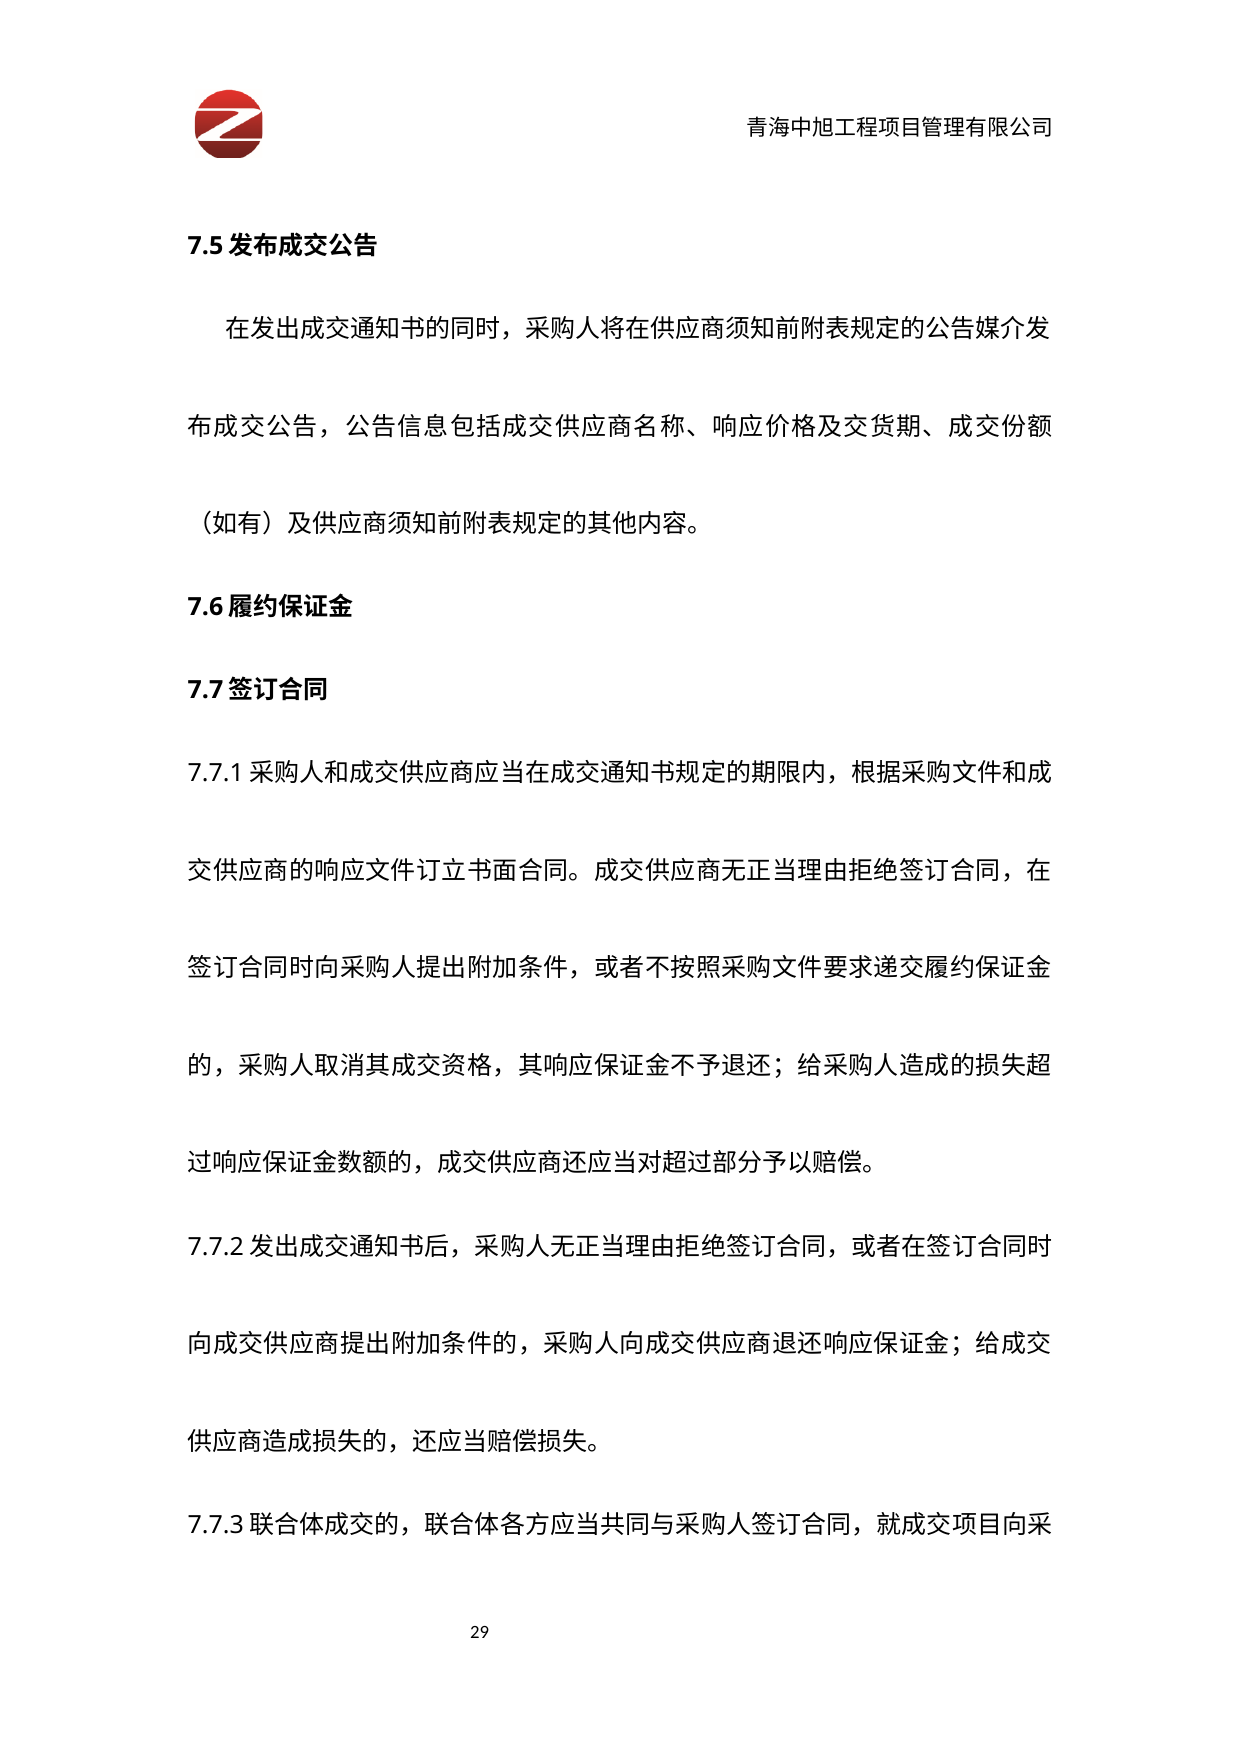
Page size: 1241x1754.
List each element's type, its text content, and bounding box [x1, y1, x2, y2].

text 7.7.3联合体成交的，联合体各方应当共同与采购人签订合同，就成交项目向采购人承担连带责任。 [187, 1490, 1053, 1555]
text 在发出成交通知书的同时，采购人将在供应商须知前附表规定的公告媒介发布成交公告，公告信息包括成交供应商名称、响应价格及交货期、成交份额（如有）及供应商须知前附表规定的其他内容。 [187, 294, 1053, 554]
text 7.7签订合同 [187, 655, 1053, 720]
text 7.5发布成交公告 [187, 211, 1053, 276]
text 7.7.2发出成交通知书后，采购人无正当理由拒绝签订合同，或者在签订合同时向成交供应商提出附加条件的，采购人向成交供应商退还响应保证金；给成交供应商造成损失的，还应当赔偿损失。 [187, 1212, 1053, 1472]
text 7.6履约保证金 [187, 572, 1053, 637]
text 7.7.1采购人和成交供应商应当在成交通知书规定的期限内，根据采购文件和成交供应商的响应文件订立书面合同。成交供应商无正当理由拒绝签订合同，在签订合同时向采购人提出附加条件，或者不按照采购文件要求递交履约保证金的，采购人取消其成交资格，其响应保证金不予退还；给采购人造成的损失超过响应保证金数额的，成交供应商还应当对超过部分予以赔偿。 [187, 738, 1053, 1193]
picture [193, 89, 262, 156]
